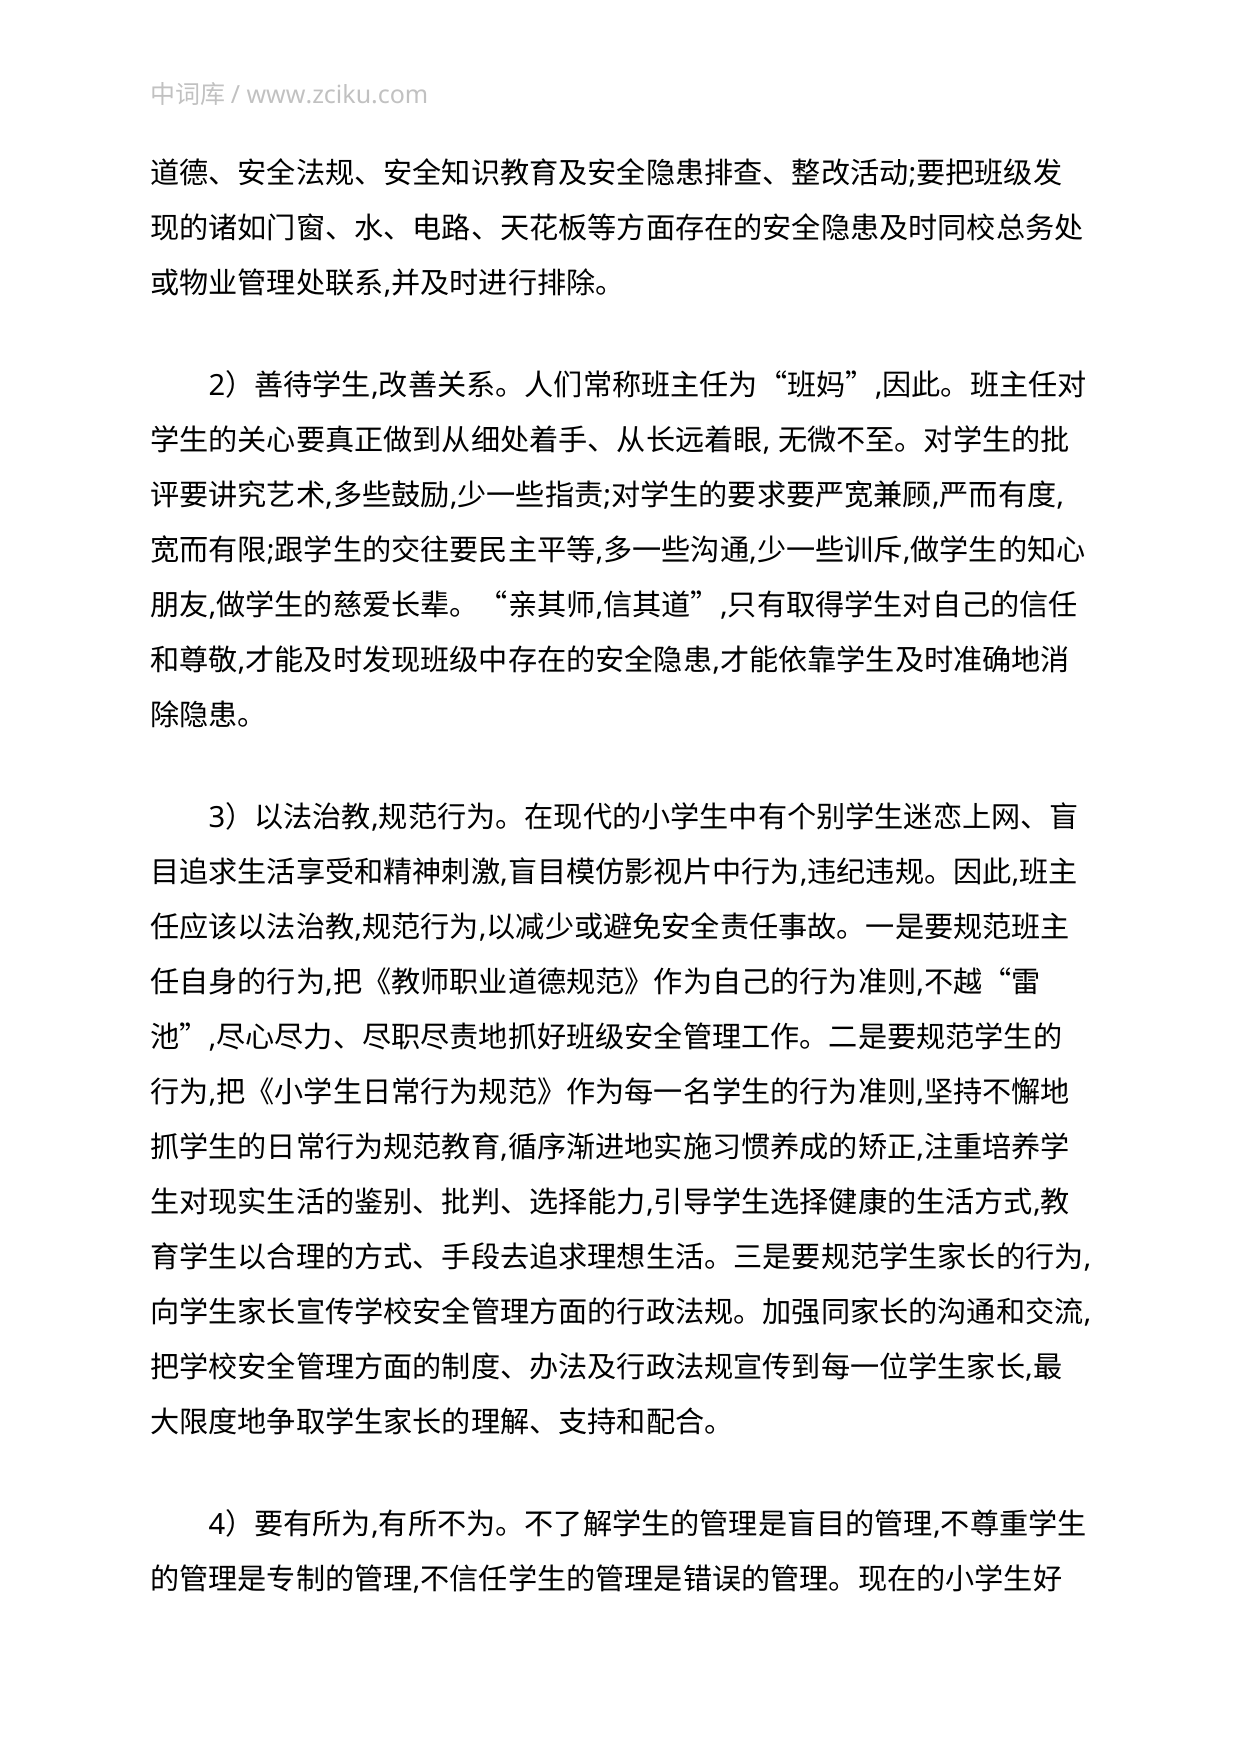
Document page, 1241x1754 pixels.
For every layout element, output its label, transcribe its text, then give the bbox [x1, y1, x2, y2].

text 2）善待学生,改善关系。人们常称班主任为“班妈”,因此。班主任对学生的关心要真正做到从细处着手、从长远着眼, 无微不至。对学生的批评要讲究艺术,多些鼓励,少一些指责;对学生的要求要严宽兼顾,严而有度,宽而有限;跟学生的交往要民主平等,多一些沟通,少一些训斥,做学生的知心朋友,做学生的慈爱长辈。“亲其师,信其道”,只有取得学生对自己的信任和尊敬,才能及时发现班级中存在的安全隐患,才能依靠学生及时准确地消除隐患。 [150, 362, 1090, 734]
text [150, 150, 1090, 302]
text 3）以法治教,规范行为。在现代的小学生中有个别学生迷恋上网、盲目追求生活享受和精神刺激,盲目模仿影视片中行为,违纪违规。因此,班主任应该以法治教,规范行为,以减少或避免安全责任事故。一是要规范班主任自身的行为,把《教师职业道德规范》作为自己的行为准则,不越“雷池”,尽心尽力、尽职尽责地抓好班级安全管理工作。二是要规范学生的行为,把《小学生日常行为规范》作为每一名学生的行为准则,坚持不懈地抓学生的日常行为规范教育,循序渐进地实施习惯养成的矫正,注重培养学生对现实生活的鉴别、批判、选择能力,引导学生选择健康的生活方式,教育学生以合理的方式、手段去追求理想生活。三是要规范学生家长的行为,向学生家长宣传学校安全管理方面的行政法规。加强同家长的沟通和交流,把学校安全管理方面的制度、办法及行政法规宣传到每一位学生家长,最大限度地争取学生家长的理解、支持和配合。 [150, 794, 1090, 1441]
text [150, 1500, 1090, 1598]
